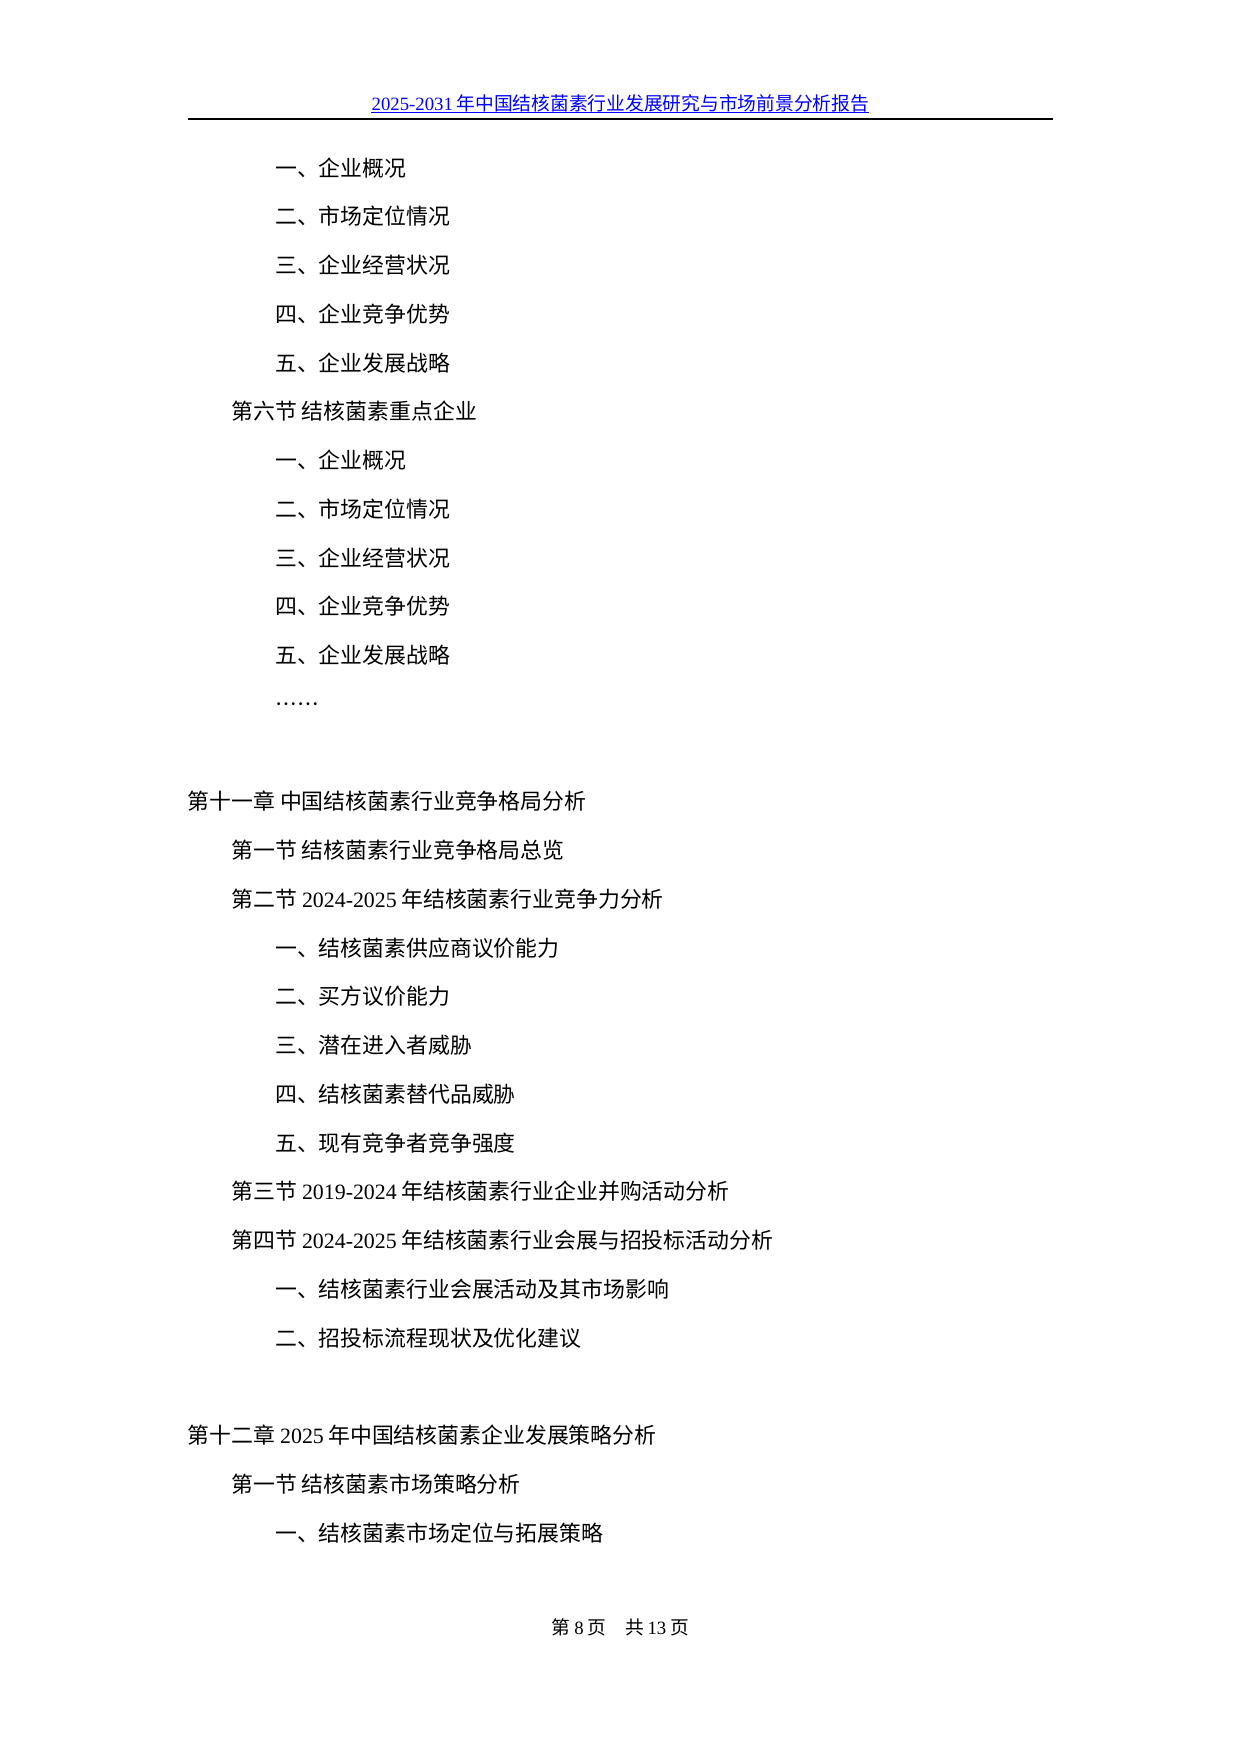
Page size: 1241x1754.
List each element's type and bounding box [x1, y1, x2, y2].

text [187, 150, 1053, 1548]
